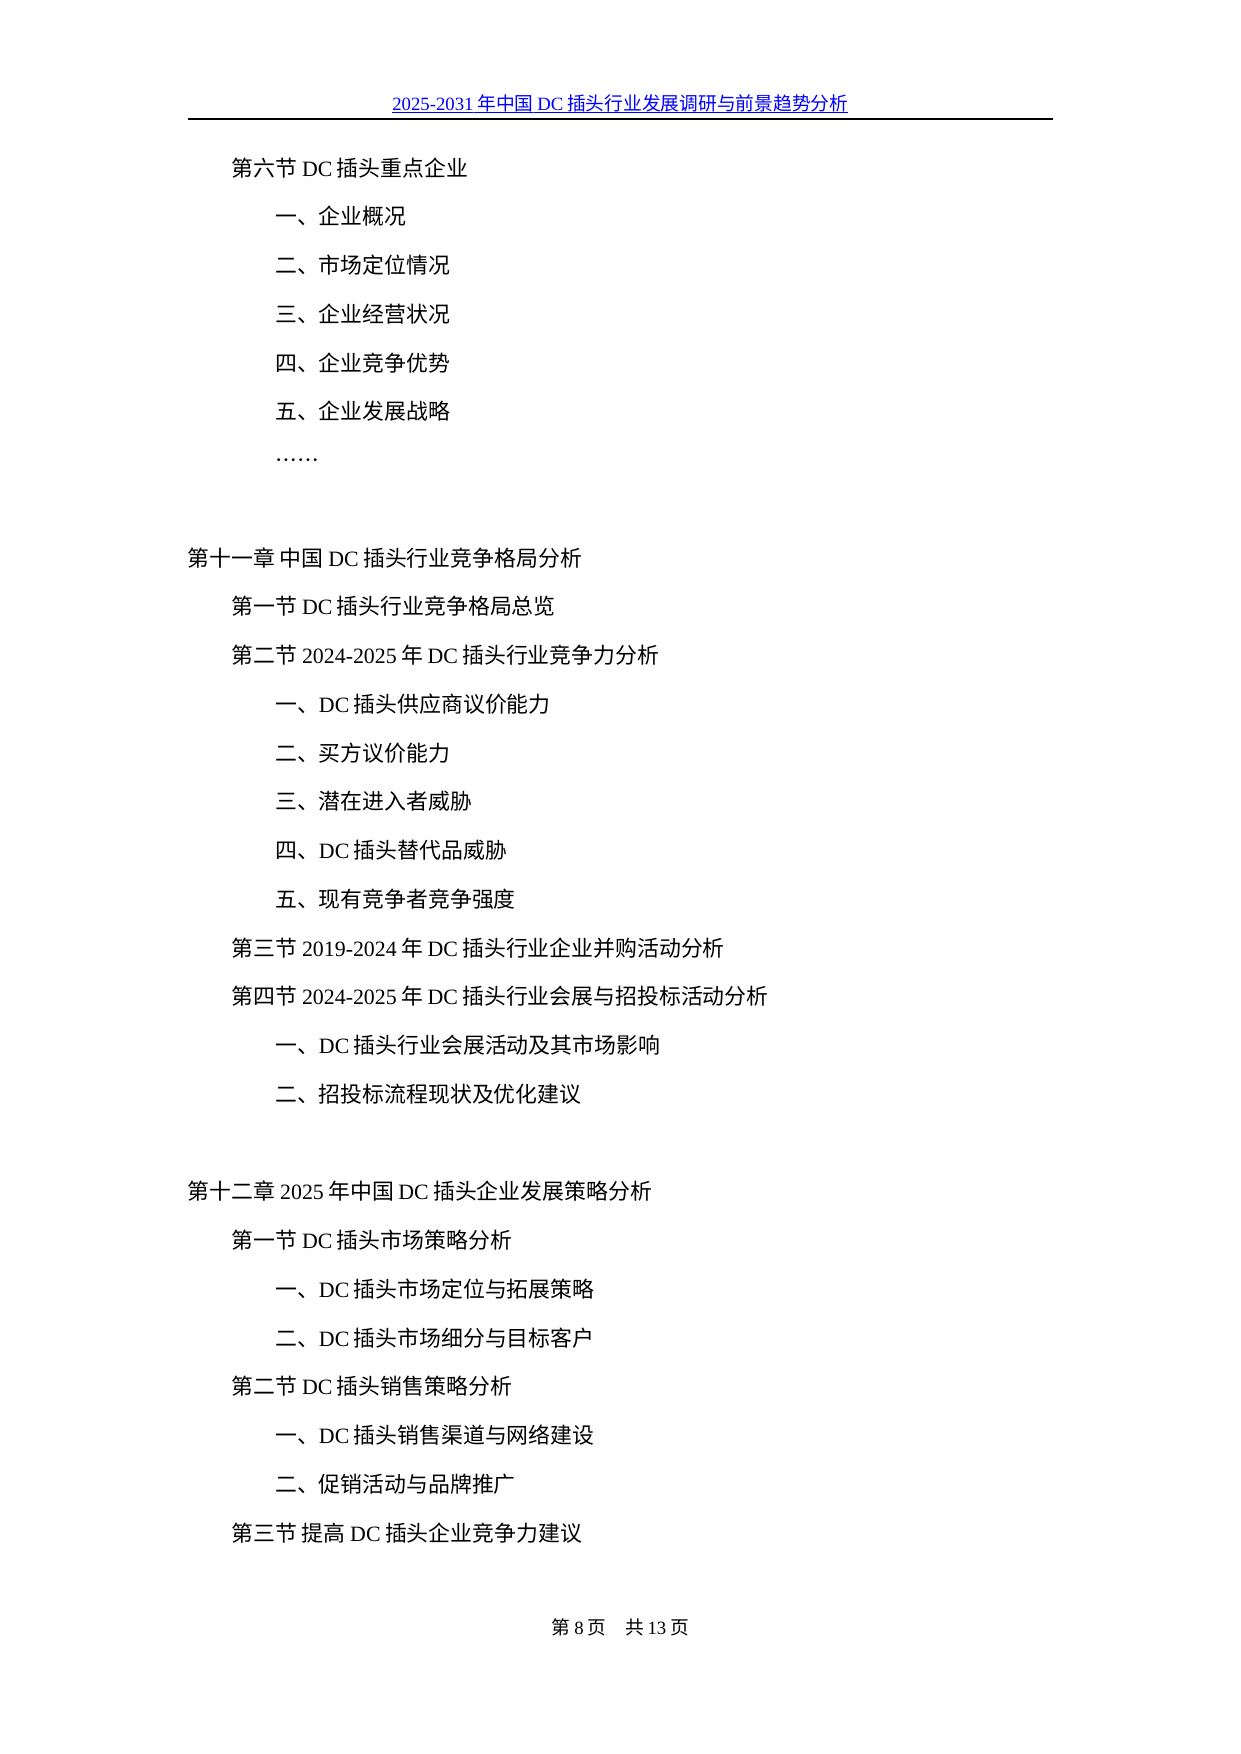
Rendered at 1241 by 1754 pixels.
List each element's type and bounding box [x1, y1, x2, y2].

text [187, 150, 1053, 1548]
